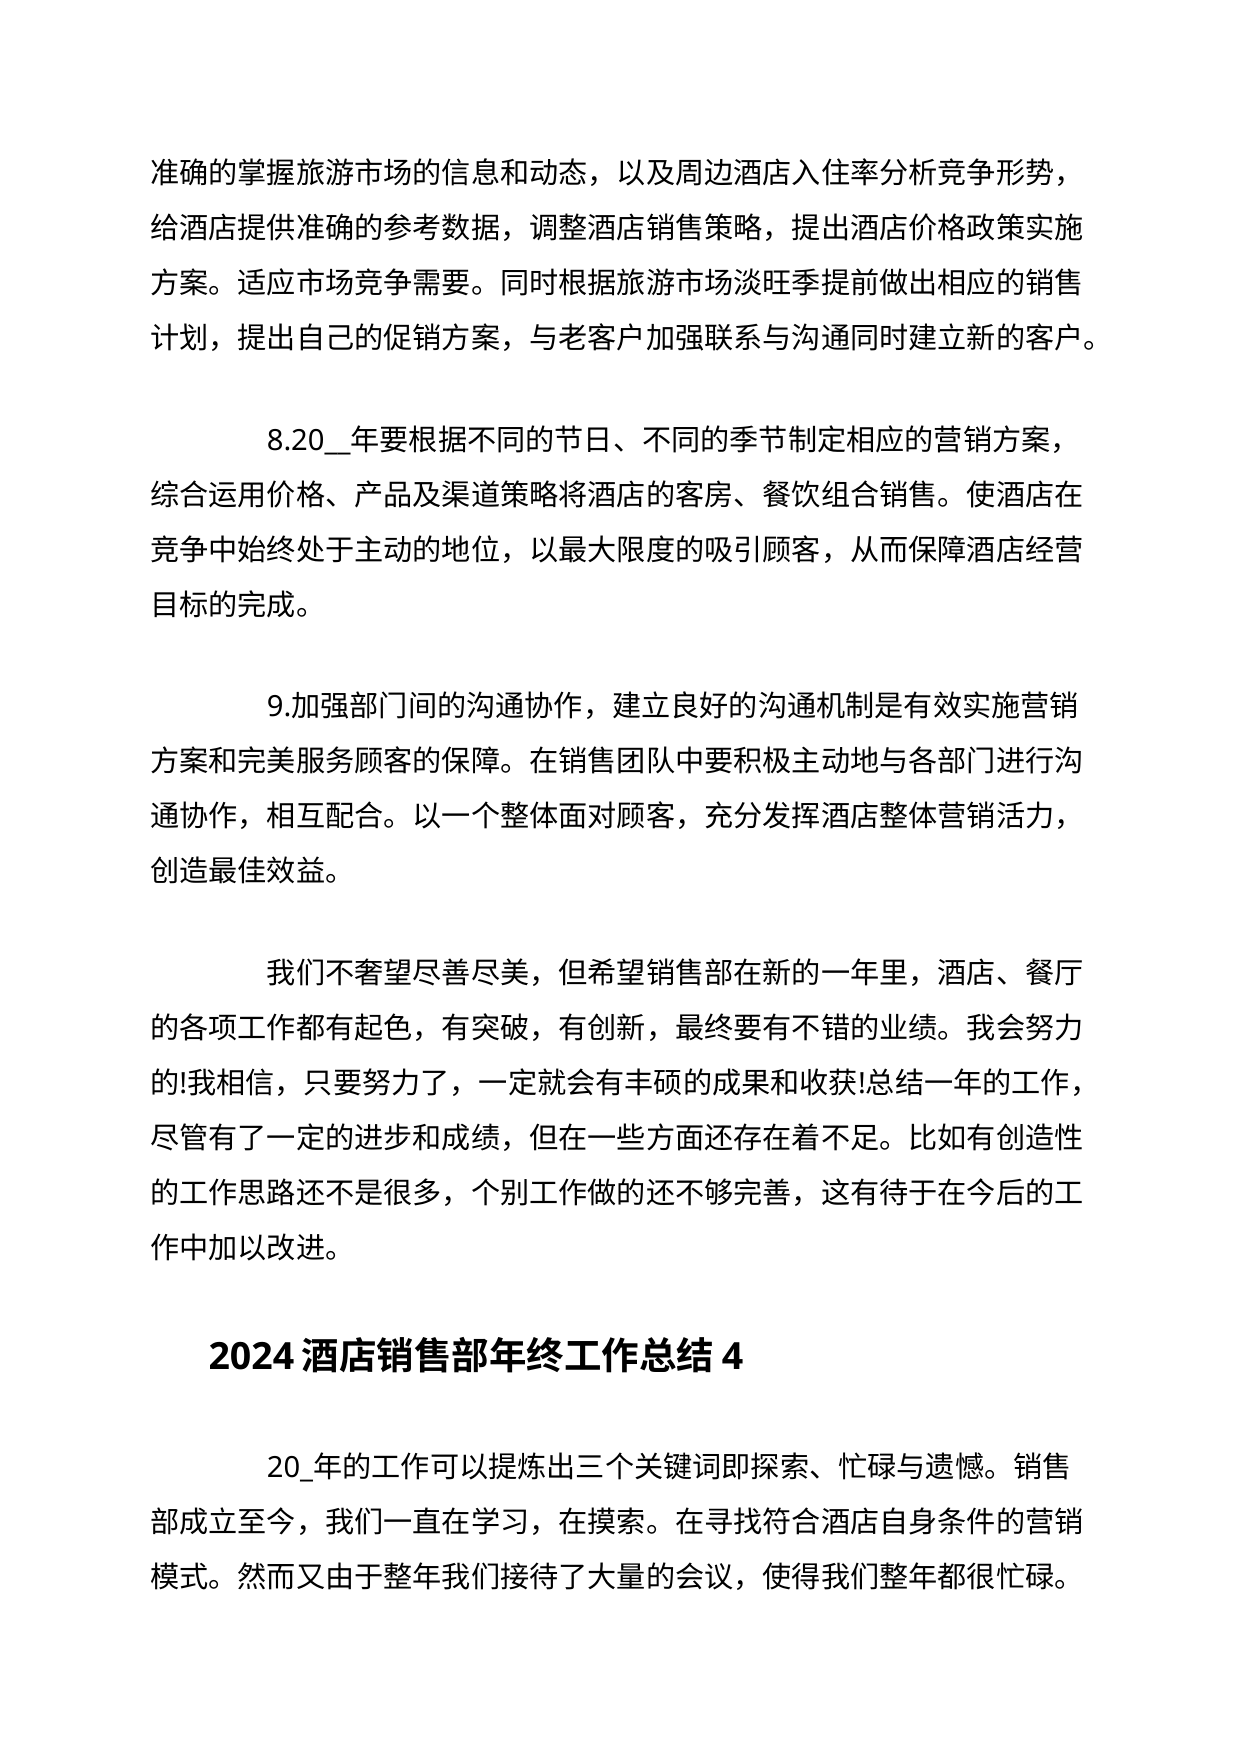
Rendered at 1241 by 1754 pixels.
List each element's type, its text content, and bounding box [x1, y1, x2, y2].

text 8.20__年要根据不同的节日、不同的季节制定相应的营销方案，综合运用价格、产品及渠道策略将酒店的客房、餐饮组合销售。使酒店在竞争中始终处于主动的地位，以最大限度的吸引顾客，从而保障酒店经营目标的完成。 [150, 416, 1090, 623]
text 2024酒店销售部年终工作总结4 [150, 1326, 1090, 1380]
text 我们不奢望尽善尽美，但希望销售部在新的一年里，酒店、餐厅的各项工作都有起色，有突破，有创新，最终要有不错的业绩。我会努力的!我相信，只要努力了，一定就会有丰硕的成果和收获!总结一年的工作，尽管有了一定的进步和成绩，但在一些方面还存在着不足。比如有创造性的工作思路还不是很多，个别工作做的还不够完善，这有待于在今后的工作中加以改进。 [150, 949, 1090, 1266]
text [150, 1443, 1090, 1596]
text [150, 150, 1090, 357]
text 9.加强部门间的沟通协作，建立良好的沟通机制是有效实施营销方案和完美服务顾客的保障。在销售团队中要积极主动地与各部门进行沟通协作，相互配合。以一个整体面对顾客，充分发挥酒店整体营销活力，创造最佳效益。 [150, 683, 1090, 890]
